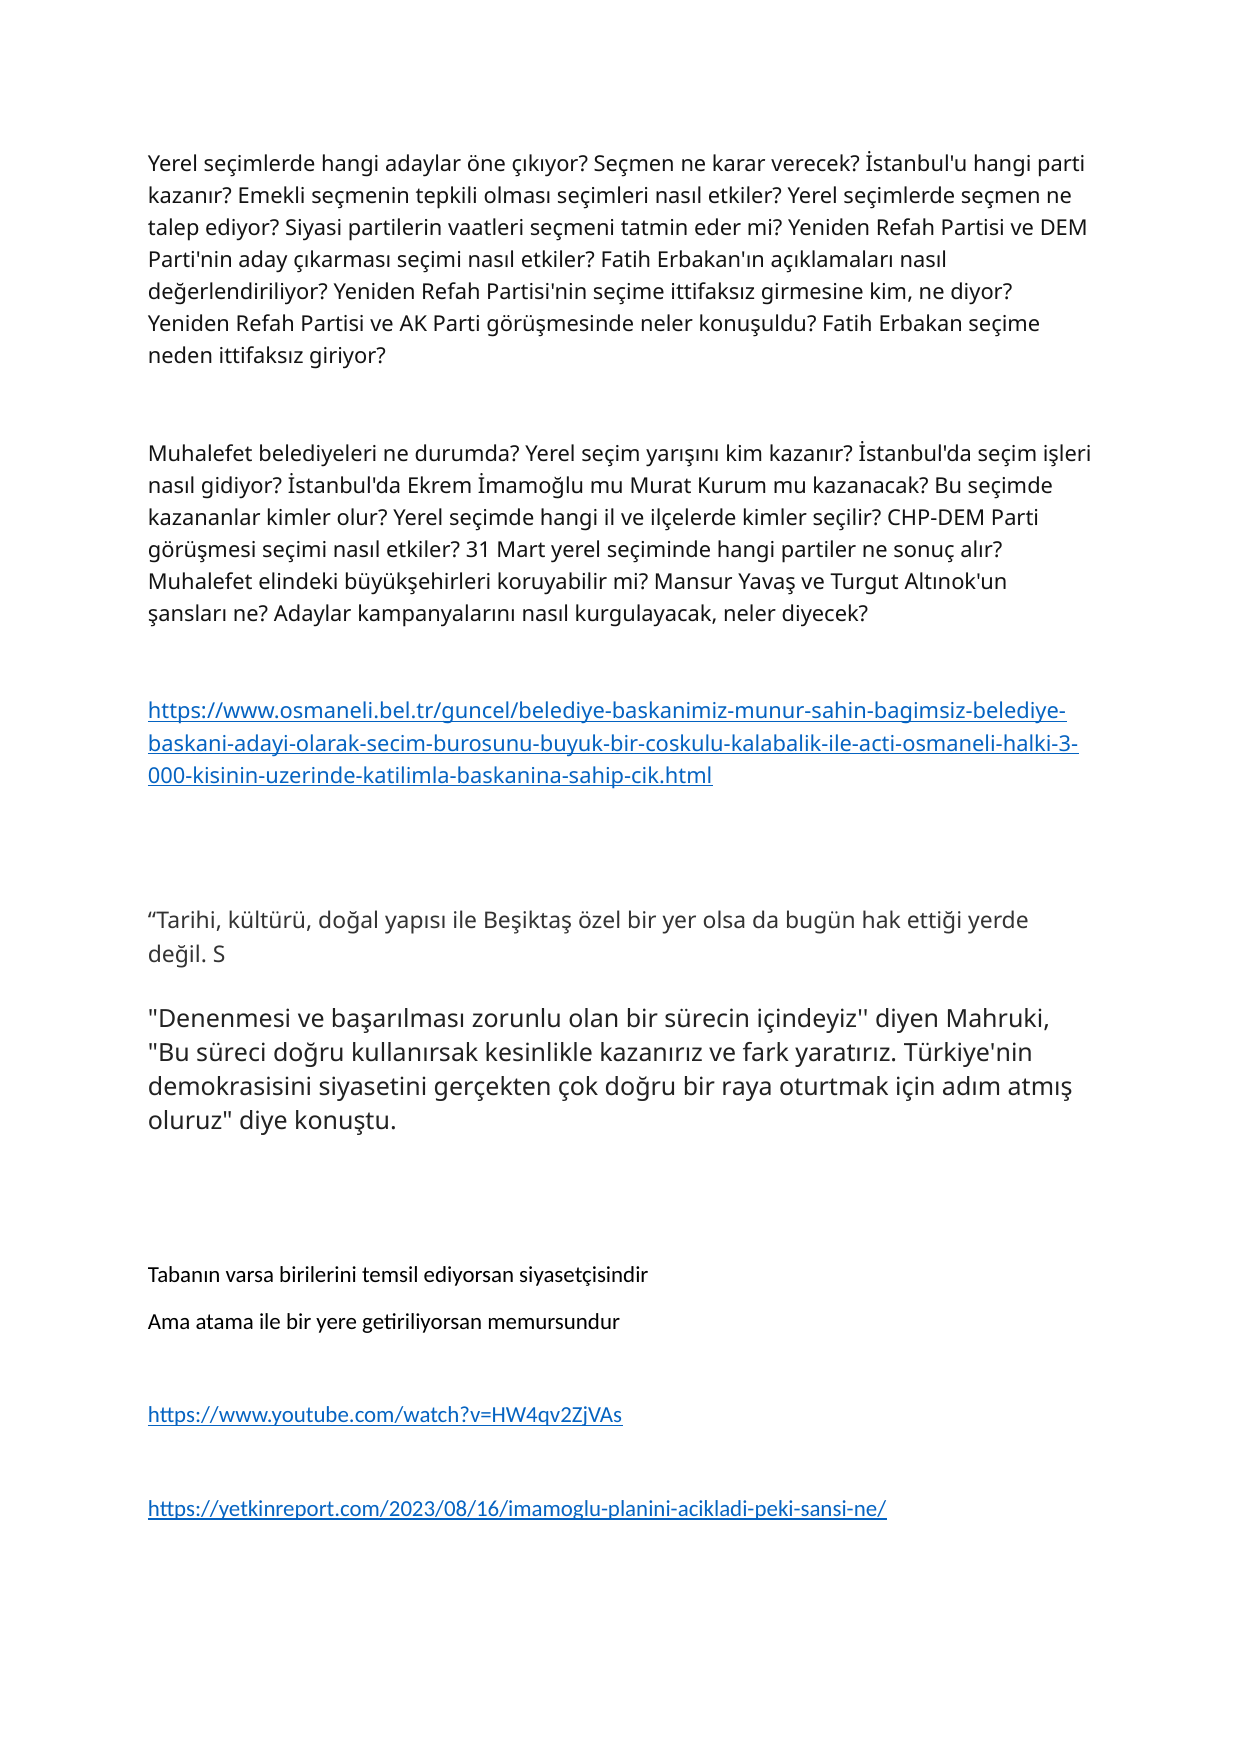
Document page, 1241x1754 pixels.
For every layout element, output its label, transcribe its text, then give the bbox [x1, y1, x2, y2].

text https://www.osmaneli.bel.tr/guncel/belediye-baskanimiz-munur-sahin-bagimsiz-belediye-baskani-adayi-olarak-secim-burosunu-buyuk-bir-coskulu-kalabalik-ile-acti-osmaneli-halki-3-000-kisinin-uzerinde-katilimla-baskanina-sahip-cik.html [148, 696, 1093, 789]
text Ama atama ile bir yere getiriliyorsan memursundur [148, 1307, 1093, 1335]
text https://www.youtube.com/watch?v=HW4qv2ZjVAs [148, 1401, 1093, 1428]
text "Denenmesi ve başarılması zorunlu olan bir sürecin içindeyiz'' diyen Mahruki, "Bu süreci doğru kullanırsak kesinlikle kazanırız ve fark yaratırız. Türkiye'nin demokrasisini siyasetini gerçekten çok doğru bir raya oturtmak için adım atmış oluruz" diye konuştu. [148, 1001, 1093, 1137]
text https://yetkinreport.com/2023/08/16/imamoglu-planini-acikladi-peki-sansi-ne/ [148, 1494, 1093, 1522]
text “Tarihi, kültürü, doğal yapısı ile Beşiktaş özel bir yer olsa da bugün hak ettiği yerde değil. S [148, 904, 1093, 969]
text Yerel seçimlerde hangi adaylar öne çıkıyor? Seçmen ne karar verecek? İstanbul'u hangi parti kazanır? Emekli seçmenin tepkili olması seçimleri nasıl etkiler? Yerel seçimlerde seçmen ne talep ediyor? Siyasi partilerin vaatleri seçmeni tatmin eder mi? Yeniden Refah Partisi ve DEM Parti'nin aday çıkarması seçimi nasıl etkiler? Fatih Erbakan'ın açıklamaları nasıl değerlendiriliyor? Yeniden Refah Partisi'nin seçime ittifaksız girmesine kim, ne diyor? Yeniden Refah Partisi ve AK Parti görüşmesinde neler konuşuldu? Fatih Erbakan seçime neden ittifaksız giriyor? [148, 148, 1093, 370]
text Muhalefet belediyeleri ne durumda? Yerel seçim yarışını kim kazanır? İstanbul'da seçim işleri nasıl gidiyor? İstanbul'da Ekrem İmamoğlu mu Murat Kurum mu kazanacak? Bu seçimde kazananlar kimler olur? Yerel seçimde hangi il ve ilçelerde kimler seçilir? CHP-DEM Parti görüşmesi seçimi nasıl etkiler? 31 Mart yerel seçiminde hangi partiler ne sonuç alır? Muhalefet elindeki büyükşehirleri koruyabilir mi? Mansur Yavaş ve Turgut Altınok'un şansları ne? Adaylar kampanyalarını nasıl kurgulayacak, neler diyecek? [148, 438, 1093, 628]
text Tabanın varsa birilerini temsil ediyorsan siyasetçisindir [148, 1260, 1093, 1288]
